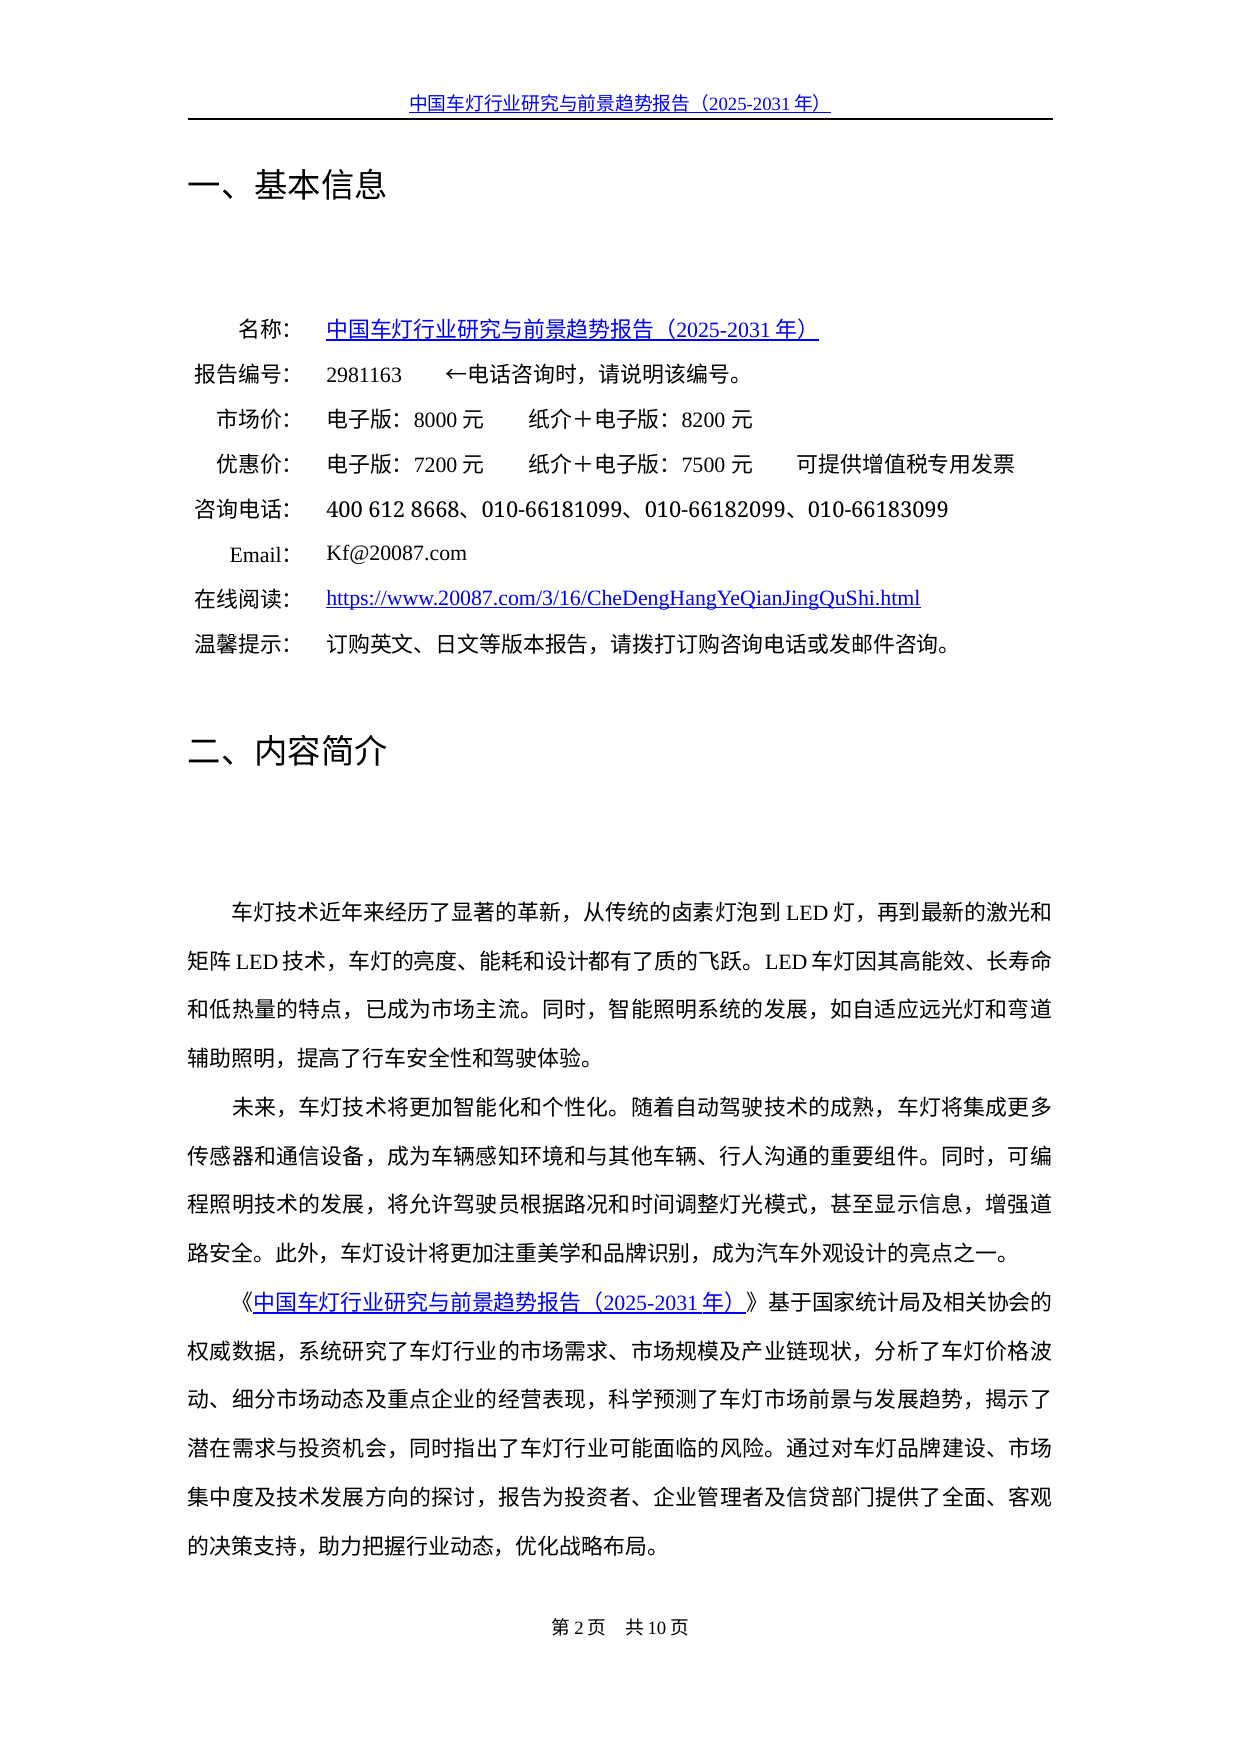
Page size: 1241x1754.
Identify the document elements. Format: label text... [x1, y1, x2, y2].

table_cell 温馨提示： [167, 627, 315, 672]
table_cell Email： [167, 537, 315, 582]
table_cell 在线阅读： [167, 582, 315, 627]
table_cell 2981163 ←电话咨询时，请说明该编号。 [315, 357, 1073, 402]
title 二、内容简介 [187, 717, 1053, 782]
table_cell 订购英文、日文等版本报告，请拨打订购咨询电话或发邮件咨询。 [315, 627, 1073, 672]
table_cell 咨询电话： [167, 492, 315, 537]
table_header 中国车灯行业研究与前景趋势报告（2025-2031年） [315, 312, 1073, 357]
table_cell 400 612 8668、010-66181099、010-66182099、010-66183099 [315, 492, 1073, 537]
table_header 名称： [167, 312, 315, 357]
title 一、基本信息 [187, 150, 1053, 215]
table_cell [315, 582, 1073, 627]
table_cell 市场价： [167, 402, 315, 447]
table_cell Kf@20087.com [315, 537, 1073, 582]
table_cell 电子版：7200 元 纸介＋电子版：7500 元 可提供增值税专用发票 [315, 447, 1073, 492]
table_cell 报告编号： [167, 357, 315, 402]
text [187, 894, 1053, 1561]
table_cell 优惠价： [167, 447, 315, 492]
table_cell 电子版：8000 元 纸介＋电子版：8200 元 [315, 402, 1073, 447]
